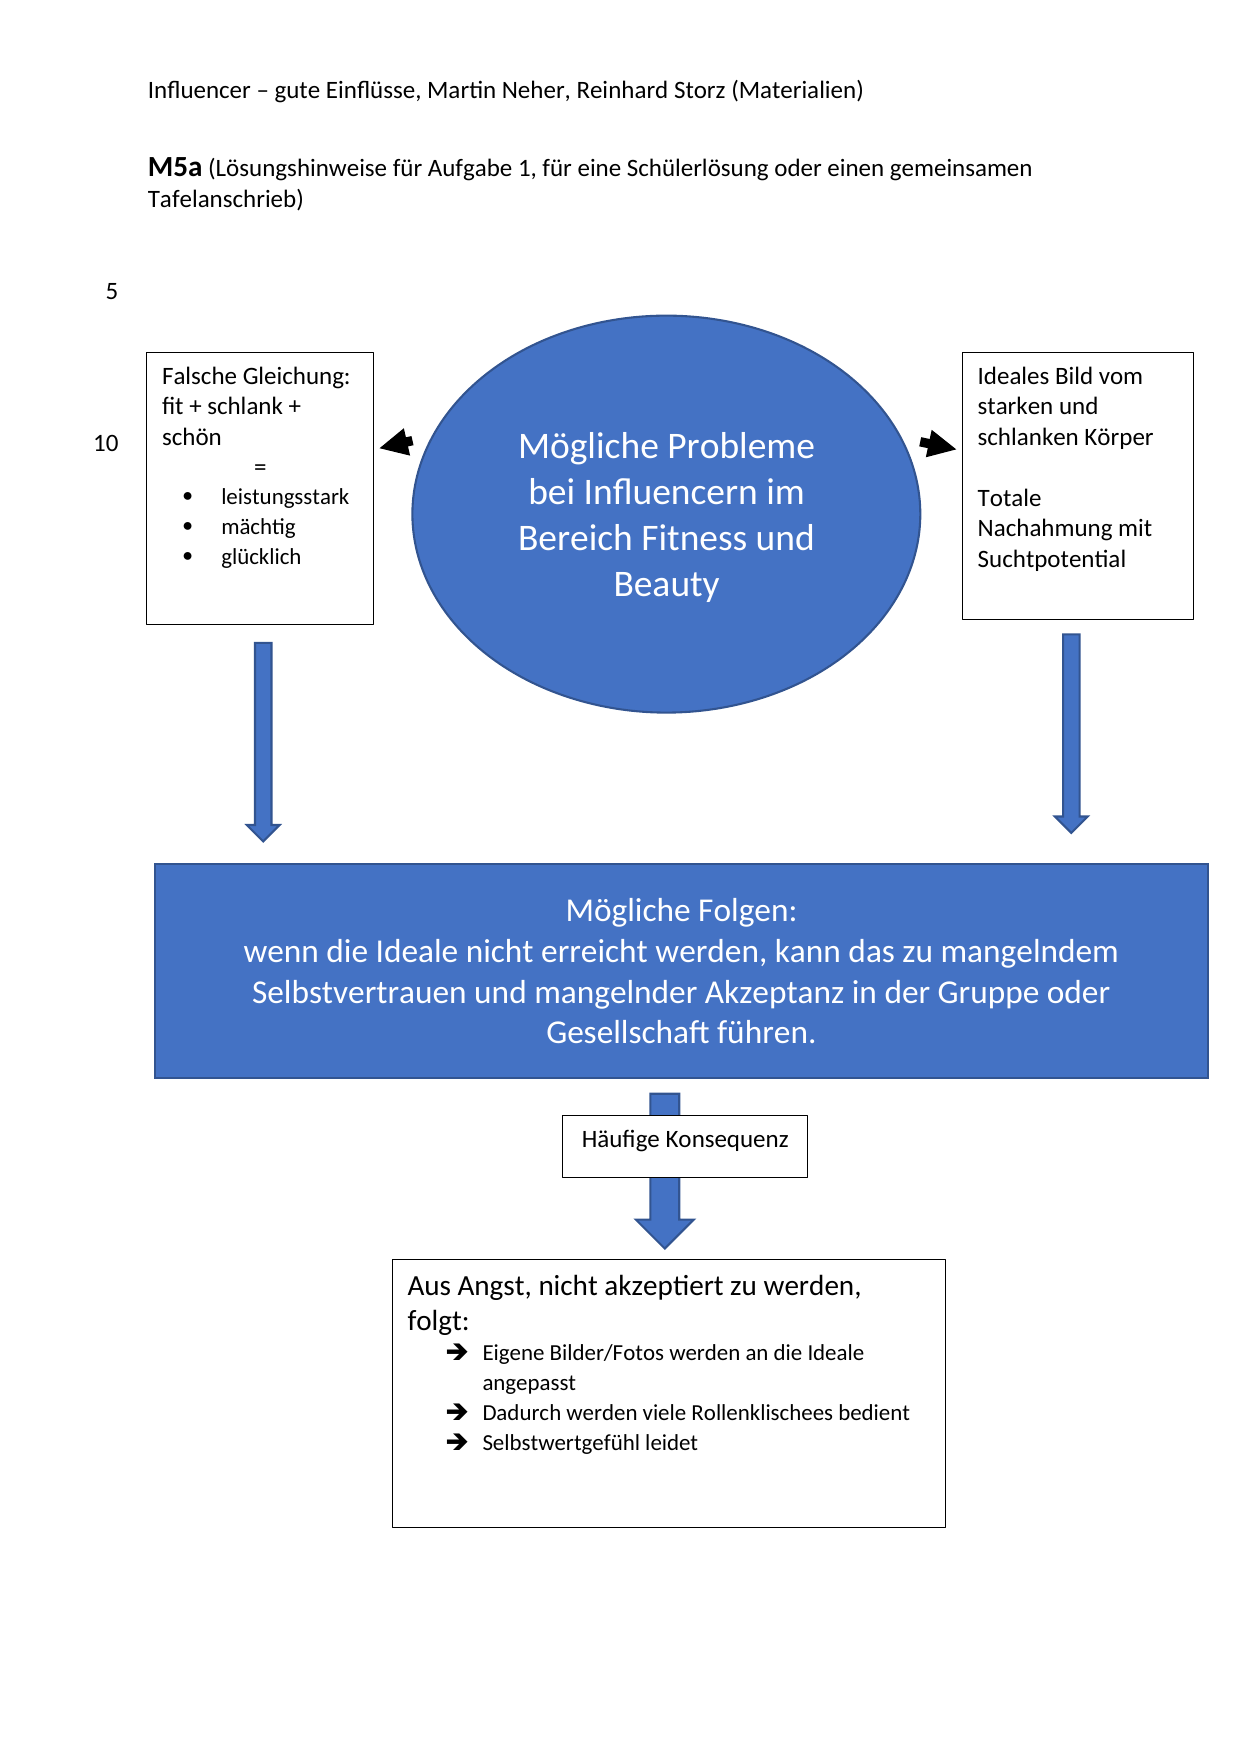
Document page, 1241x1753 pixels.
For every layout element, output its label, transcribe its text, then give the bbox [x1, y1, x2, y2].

text M5a (Lösungshinweise für Aufgabe 1, für eine Schülerlösung oder einen gemeinsamen Tafelanschrieb) [148, 148, 1093, 214]
